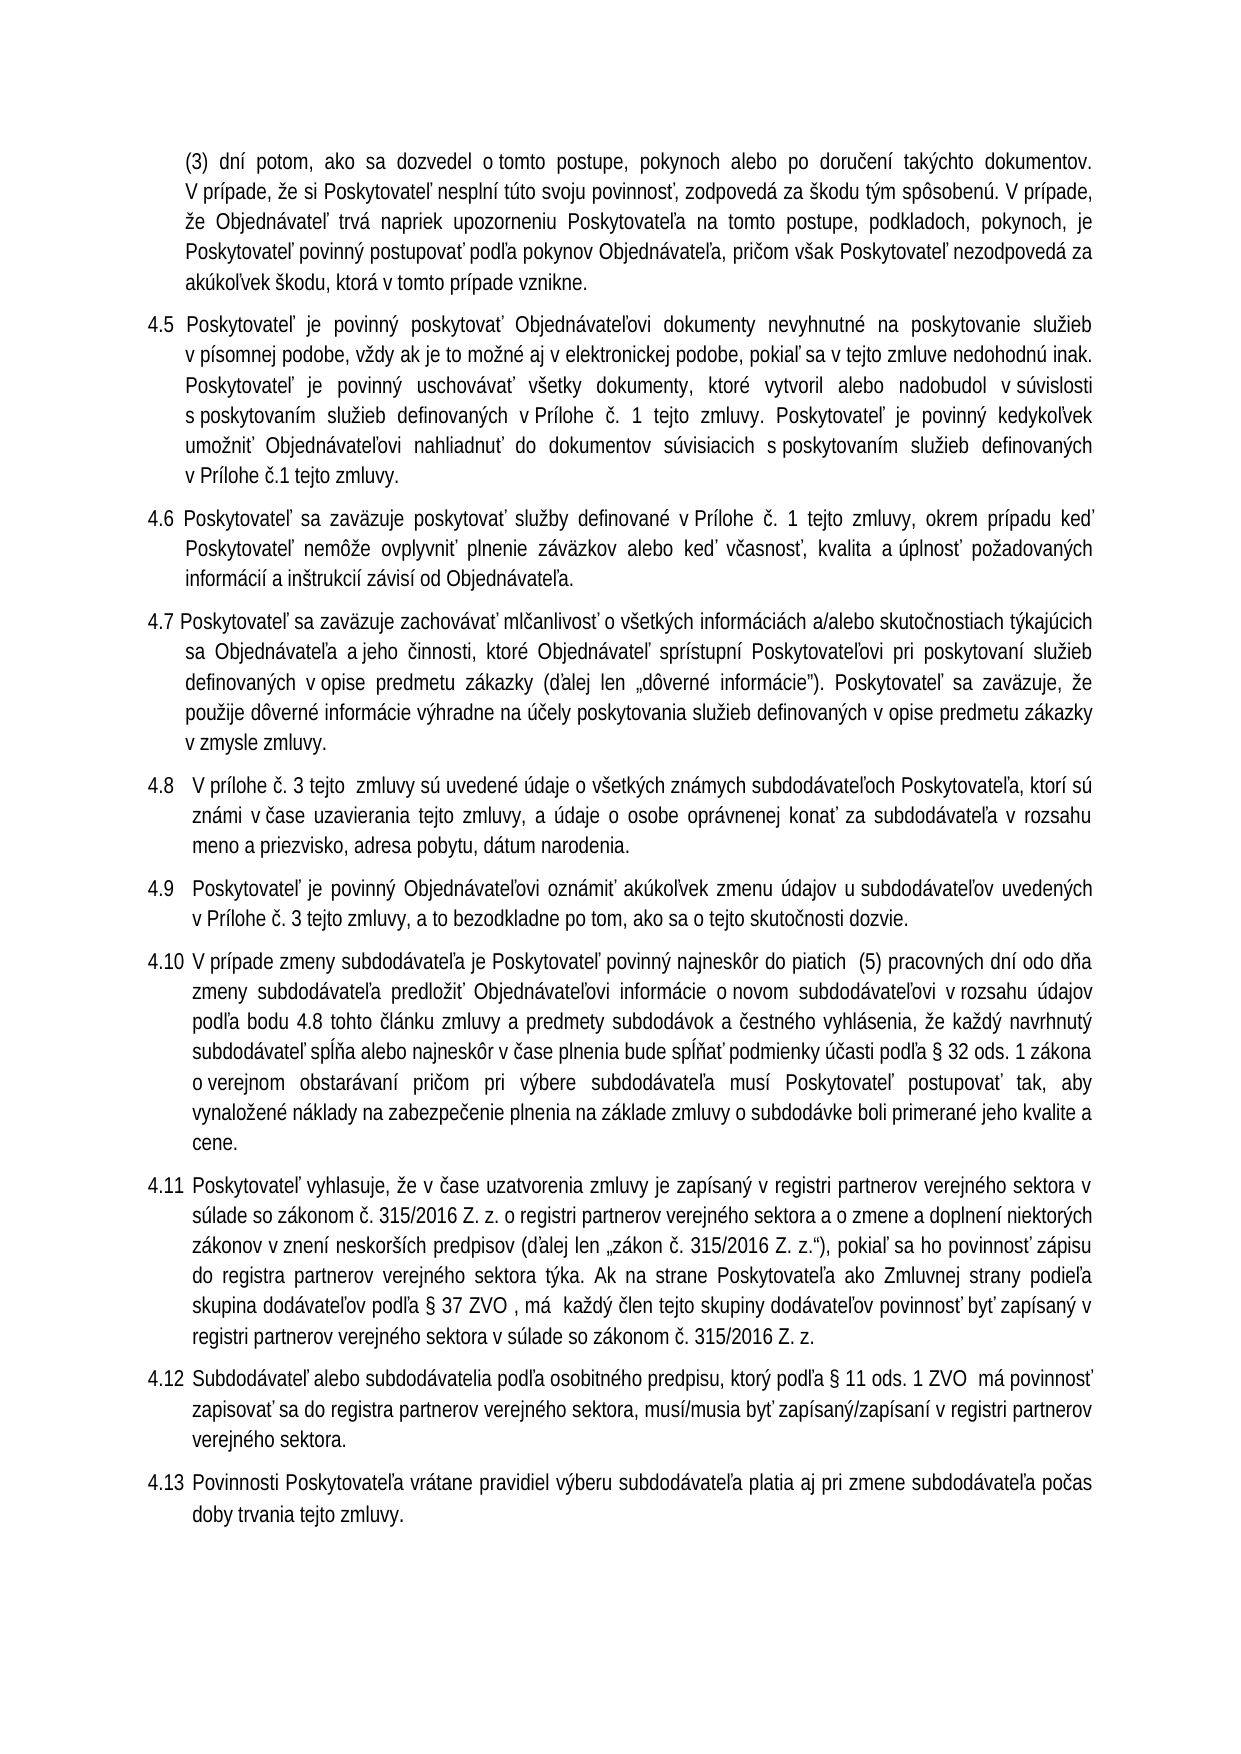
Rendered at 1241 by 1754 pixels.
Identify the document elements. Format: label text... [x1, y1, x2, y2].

list 4.6 Poskytovateľ sa zaväzuje poskytovať služby definované v Prílohe č. 1 tejto zmluvy, okrem prípadu keď Poskytovateľ nemôže ovplyvniť plnenie záväzkov alebo keď včasnosť, kvalita a úplnosť požadovaných informácií a inštrukcií závisí od Objednávateľa. [148, 505, 1093, 592]
list Poskytovateľ je povinný Objednávateľovi oznámiť akúkoľvek zmenu údajov u subdodávateľov uvedených v Prílohe č. 3 tejto zmluvy, a to bezodkladne po tom, ako sa o tejto skutočnosti dozvie. [148, 875, 1093, 931]
list Poskytovateľ vyhlasuje, že v čase uzatvorenia zmluvy je zapísaný v registri partnerov verejného sektora v súlade so zákonom č. 315/2016 Z. z. o registri partnerov verejného sektora a o zmene a doplnení niektorých zákonov v znení neskorších predpisov (ďalej len „zákon č. 315/2016 Z. z.“), pokiaľ sa ho povinnosť zápisu do registra partnerov verejného sektora týka. Ak na strane Poskytovateľa ako Zmluvnej strany podieľa skupina dodávateľov podľa § 37 ZVO , má každý člen tejto skupiny dodávateľov povinnosť byť zapísaný v registri partnerov verejného sektora v súlade so zákonom č. 315/2016 Z. z. [148, 1172, 1093, 1349]
list V prílohe č. 3 tejto zmluvy sú uvedené údaje o všetkých známych subdodávateľoch Poskytovateľa, ktorí sú známi v čase uzavierania tejto zmluvy, a údaje o osobe oprávnenej konať za subdodávateľa v rozsahu meno a priezvisko, adresa pobytu, dátum narodenia. [148, 772, 1093, 858]
list V prípade zmeny subdodávateľa je Poskytovateľ povinný najneskôr do piatich (5) pracovných dní odo dňa zmeny subdodávateľa predložiť Objednávateľovi informácie o novom subdodávateľovi v rozsahu údajov podľa bodu 4.8 tohto článku zmluvy a predmety subdodávok a čestného vyhlásenia, že každý navrhnutý subdodávateľ spĺňa alebo najneskôr v čase plnenia bude spĺňať podmienky účasti podľa § 32 ods. 1 zákona o verejnom obstarávaní pričom pri výbere subdodávateľa musí Poskytovateľ postupovať tak, aby vynaložené náklady na zabezpečenie plnenia na základe zmluvy o subdodávke boli primerané jeho kvalite a cene. [148, 948, 1093, 1155]
list Subdodávateľ alebo subdodávatelia podľa osobitného predpisu, ktorý podľa § 11 ods. 1 ZVO má povinnosť zapisovať sa do registra partnerov verejného sektora, musí/musia byť zapísaný/zapísaní v registri partnerov verejného sektora. [148, 1365, 1093, 1452]
list 4.7 Poskytovateľ sa zaväzuje zachovávať mlčanlivosť o všetkých informáciách a/alebo skutočnostiach týkajúcich sa Objednávateľa a jeho činnosti, ktoré Objednávateľ sprístupní Poskytovateľovi pri poskytovaní služieb definovaných v opise predmetu zákazky (ďalej len „dôverné informácie”). Poskytovateľ sa zaväzuje, že použije dôverné informácie výhradne na účely poskytovania služieb definovaných v opise predmetu zákazky v zmysle zmluvy. [148, 608, 1093, 755]
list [148, 148, 1093, 295]
list Povinnosti Poskytovateľa vrátane pravidiel výberu subdodávateľa platia aj pri zmene subdodávateľa počas doby trvania tejto zmluvy. [148, 1468, 1093, 1528]
list 4.5 Poskytovateľ je povinný poskytovať Objednávateľovi dokumenty nevyhnutné na poskytovanie služieb v písomnej podobe, vždy ak je to možné aj v elektronickej podobe, pokiaľ sa v tejto zmluve nedohodnú inak. Poskytovateľ je povinný uschovávať všetky dokumenty, ktoré vytvoril alebo nadobudol v súvislosti s poskytovaním služieb definovaných v Prílohe č. 1 tejto zmluvy. Poskytovateľ je povinný kedykoľvek umožniť Objednávateľovi nahliadnuť do dokumentov súvisiacich s poskytovaním služieb definovaných v Prílohe č.1 tejto zmluvy. [148, 311, 1093, 488]
